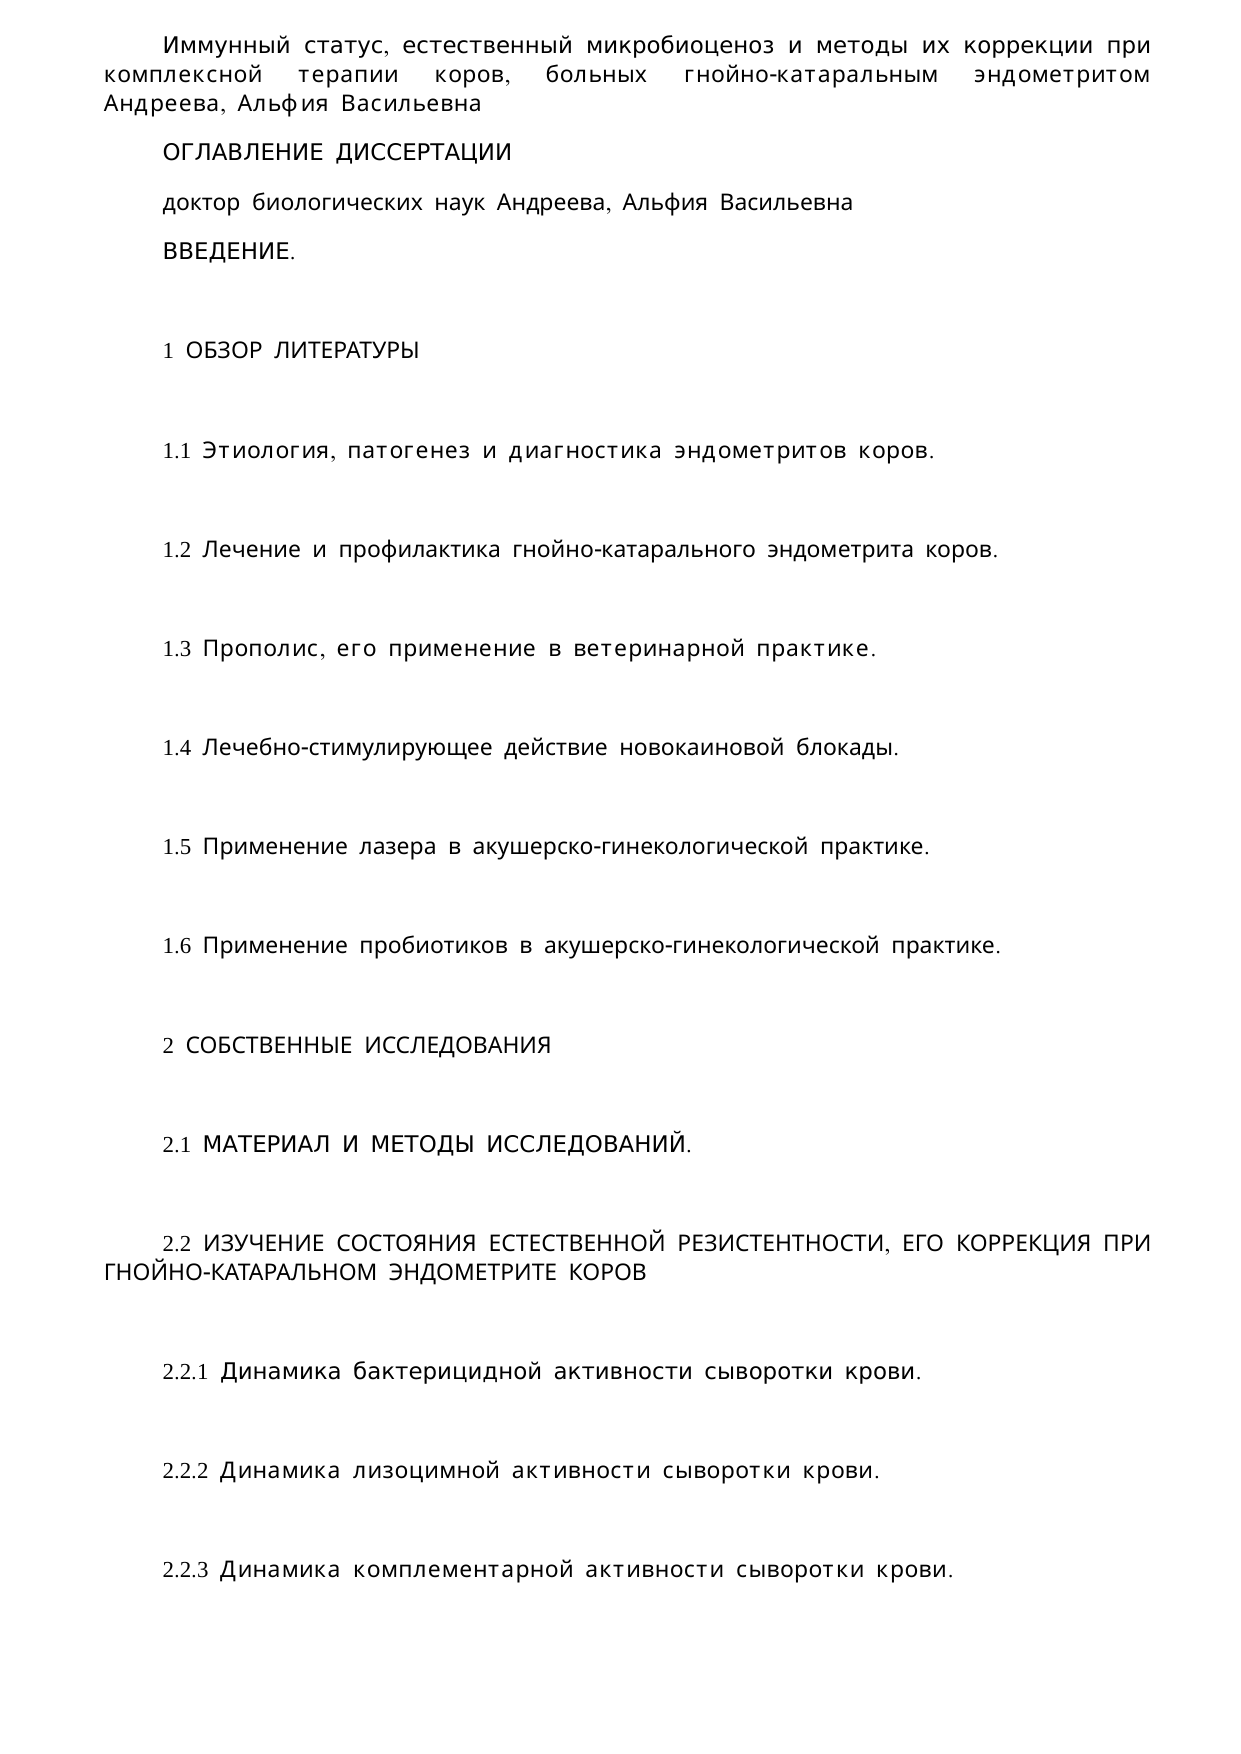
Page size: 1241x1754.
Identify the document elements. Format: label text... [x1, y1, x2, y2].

text 1.2 Лечение и профилактика гнойно-катарального эндометрита коров. [103, 533, 1152, 562]
text ВВЕДЕНИЕ. [103, 236, 1152, 264]
text 2.1 МАТЕРИАЛ И МЕТОДЫ ИССЛЕДОВАНИЙ. [103, 1128, 1152, 1157]
text 1.6 Применение пробиотиков в акушерско-гинекологической практике. [103, 930, 1152, 959]
text 1.3 Прополис, его применение в ветеринарной практике. [103, 632, 1152, 661]
text 2.2.1 Динамика бактерицидной активности сыворотки крови. [103, 1355, 1152, 1384]
text доктор биологических наук Андреева, Альфия Васильевна [103, 186, 1152, 215]
text Иммунный статус, естественный микробиоценоз и методы их коррекции при комплексной терапии коров, больных гнойно-катаральным эндометритом Андреева, Альфия Васильевна [103, 29, 1152, 116]
text 2.2 ИЗУЧЕНИЕ СОСТОЯНИЯ ЕСТЕСТВЕННОЙ РЕЗИСТЕНТНОСТИ, ЕГО КОРРЕКЦИЯ ПРИ ГНОЙНО-КАТАРАЛЬНОМ ЭНДОМЕТРИТЕ КОРОВ [103, 1227, 1152, 1285]
text ОГЛАВЛЕНИЕ ДИССЕРТАЦИИ [103, 137, 1152, 165]
text 1.4 Лечебно-стимулирующее действие новокаиновой блокады. [103, 732, 1152, 760]
text 1.5 Применение лазера в акушерско-гинекологической практике. [103, 831, 1152, 859]
text 2.2.3 Динамика комплементарной активности сыворотки крови. [103, 1554, 1152, 1582]
text 2 СОБСТВЕННЫЕ ИССЛЕДОВАНИЯ [103, 1029, 1152, 1058]
text 1 ОБЗОР ЛИТЕРАТУРЫ [103, 335, 1152, 364]
text 2.2.2 Динамика лизоцимной активности сыворотки крови. [103, 1454, 1152, 1483]
text 1.1 Этиология, патогенез и диагностика эндометритов коров. [103, 434, 1152, 463]
